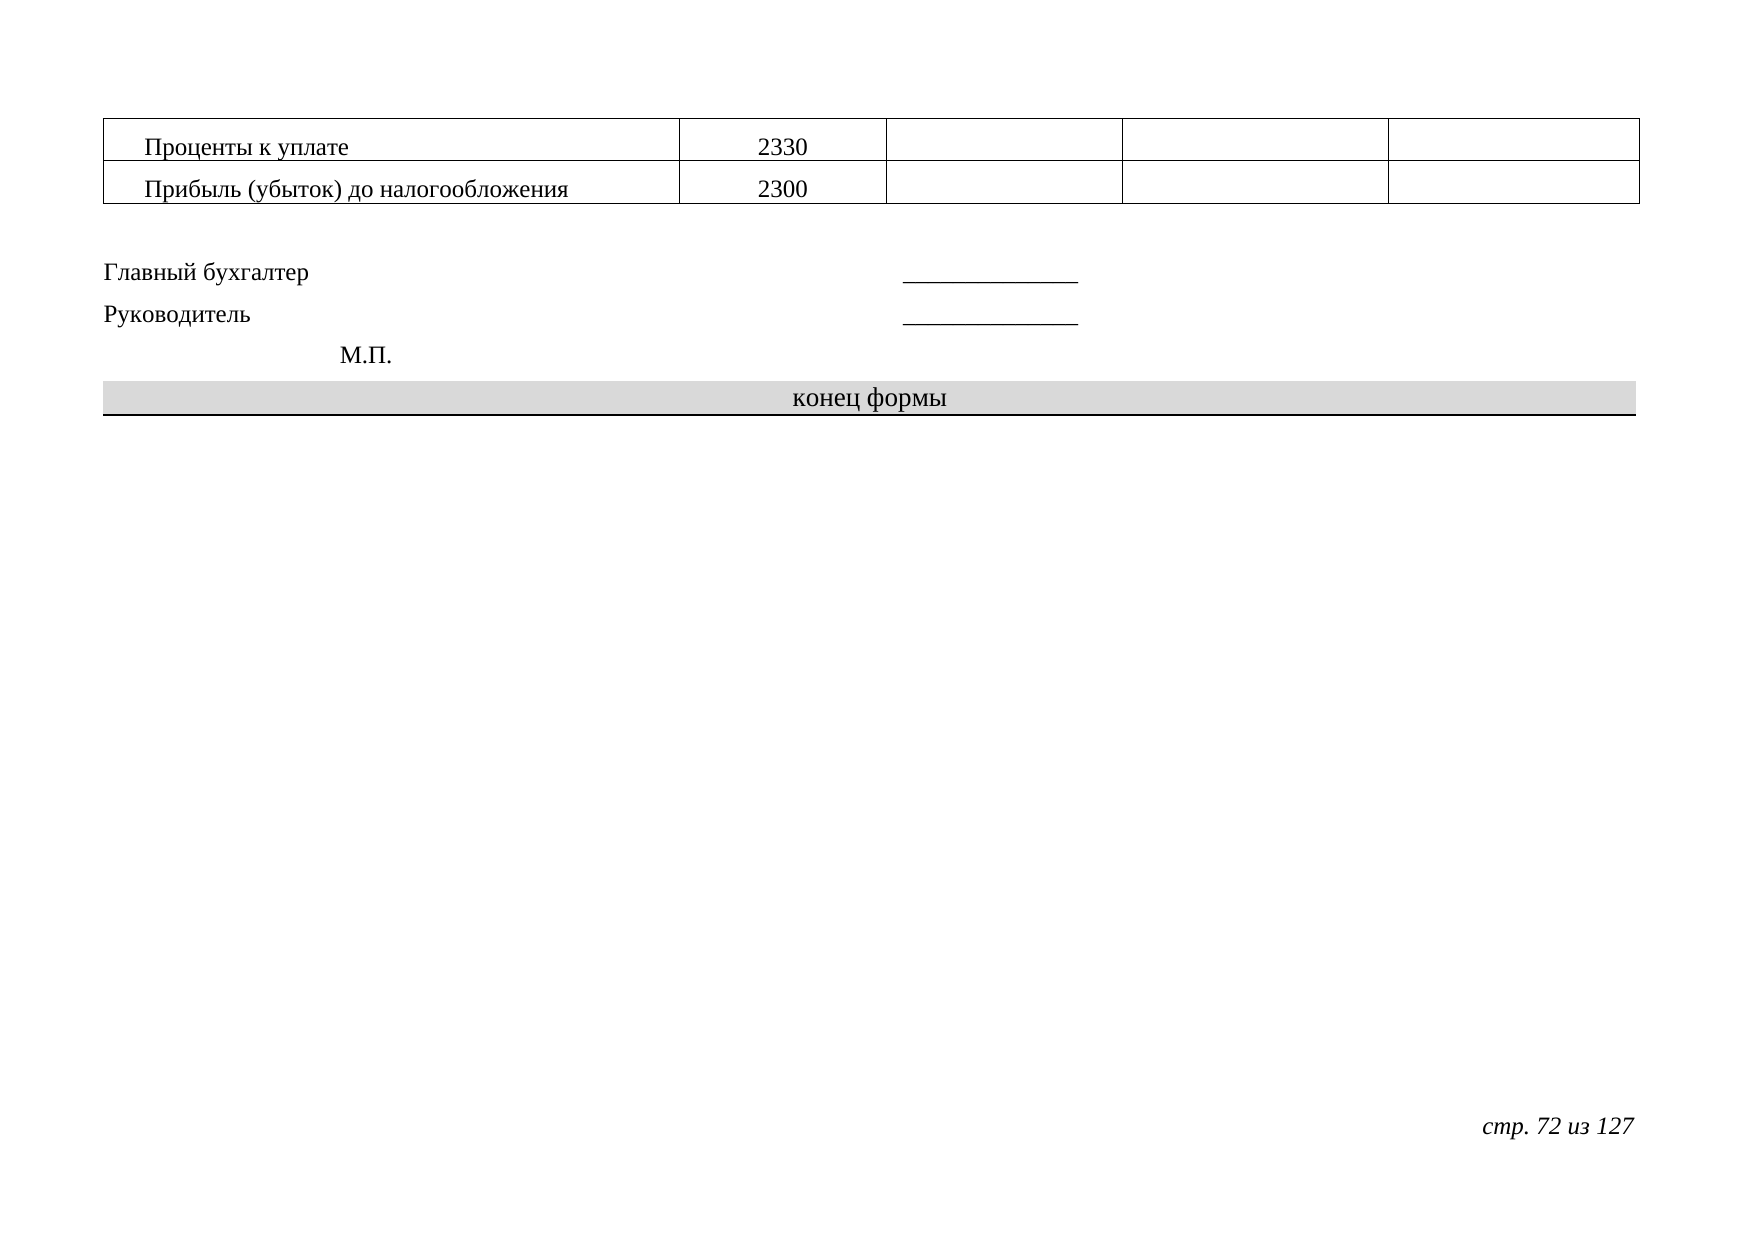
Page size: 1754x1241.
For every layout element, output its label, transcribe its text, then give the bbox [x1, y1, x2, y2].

table_cell [1123, 119, 1388, 160]
table_cell Прибыль (убыток) до налогообложения [104, 161, 679, 203]
text Главный бухгалтер ______________ [103, 257, 1636, 286]
table_cell [887, 161, 1122, 203]
text М.П. [339, 340, 1636, 369]
table_cell [1389, 119, 1639, 160]
table_cell Проценты к уплате [104, 119, 679, 160]
table_cell [1389, 161, 1639, 203]
text конец формы [103, 381, 1636, 414]
table_cell [1123, 161, 1388, 203]
text Руководитель ______________ [103, 299, 1636, 327]
table_cell 2330 [680, 119, 886, 160]
table_cell [887, 119, 1122, 160]
table_cell 2300 [680, 161, 886, 203]
